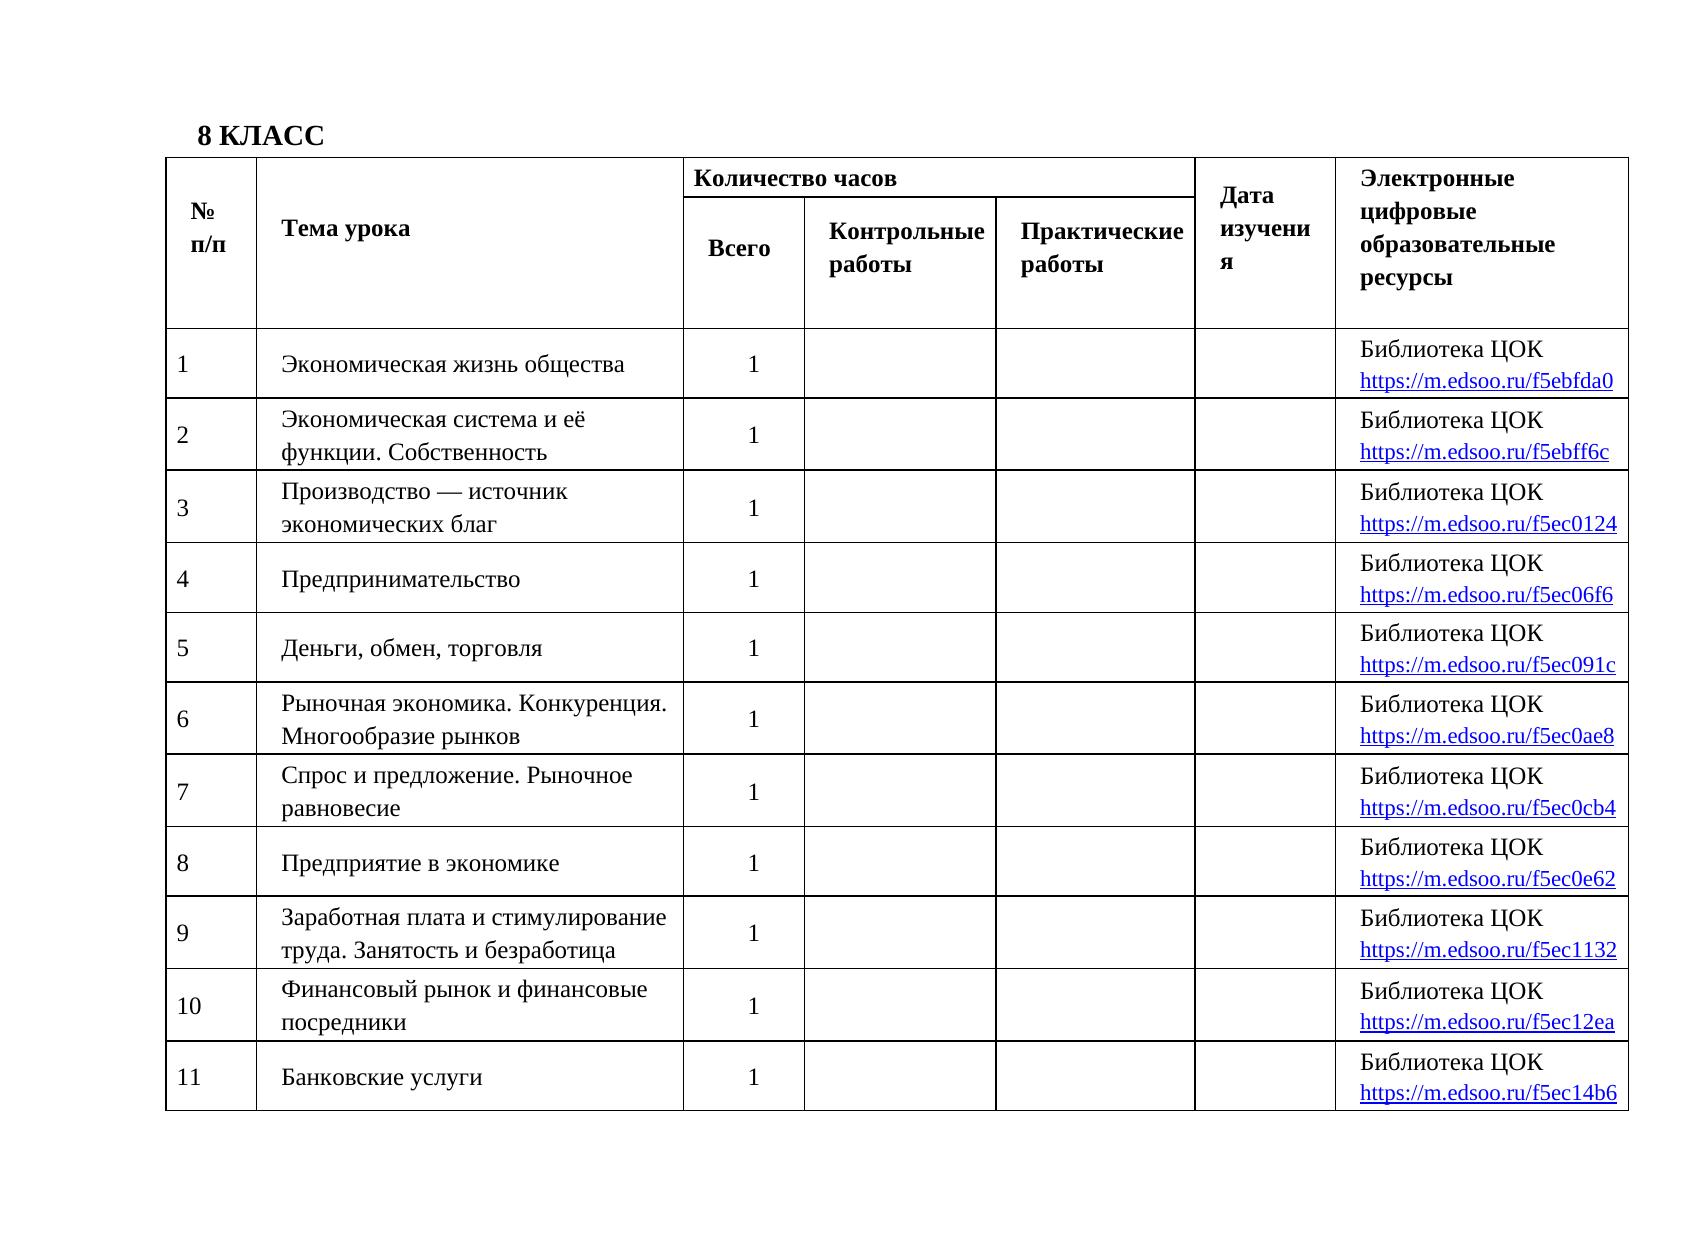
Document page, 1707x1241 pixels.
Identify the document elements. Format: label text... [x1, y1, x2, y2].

table_cell Библиотека ЦОК https://m.edsoo.ru/f5ec0ae8 [1336, 683, 1628, 753]
table_cell Банковские услуги [257, 1042, 683, 1110]
table_cell Спрос и предложение. Рыночное равновесие [257, 755, 683, 826]
table_cell 1 [167, 329, 256, 397]
table_cell 3 [167, 471, 256, 542]
table_cell 6 [167, 683, 256, 753]
table_cell [1196, 329, 1335, 397]
table_cell [805, 1042, 995, 1110]
table_cell 1 [684, 969, 804, 1040]
table_cell [1196, 969, 1335, 1040]
table_header Тема урока [257, 158, 683, 327]
table_cell [997, 897, 1194, 968]
table_cell 1 [684, 399, 804, 469]
table_cell [997, 755, 1194, 826]
table_cell 11 [167, 1042, 256, 1110]
table_cell Библиотека ЦОК https://m.edsoo.ru/f5ec0e62 [1336, 827, 1628, 895]
table_cell [805, 683, 995, 753]
table_cell Библиотека ЦОК https://m.edsoo.ru/f5ec1132 [1336, 897, 1628, 968]
table_cell 1 [684, 471, 804, 542]
table_cell [805, 969, 995, 1040]
table_cell [805, 399, 995, 469]
table_header Количество часов [684, 158, 1194, 196]
table_cell 1 [684, 613, 804, 681]
table_cell Заработная плата и стимулирование труда. Занятость и безработица [257, 897, 683, 968]
table_cell [1196, 613, 1335, 681]
table_cell Библиотека ЦОК https://m.edsoo.ru/f5ec14b6 [1336, 1042, 1628, 1110]
table_cell Библиотека ЦОК https://m.edsoo.ru/f5ec091c [1336, 613, 1628, 681]
table_cell 1 [684, 827, 804, 895]
table_cell 1 [684, 683, 804, 753]
table_cell [805, 827, 995, 895]
table_cell 9 [167, 897, 256, 968]
table_cell [997, 399, 1194, 469]
table_cell [997, 969, 1194, 1040]
table_cell [997, 613, 1194, 681]
table_cell [1196, 399, 1335, 469]
table_header Дата изучения [1196, 158, 1335, 327]
table_cell [1196, 471, 1335, 542]
table_cell [997, 1042, 1194, 1110]
table_cell 1 [684, 329, 804, 397]
table_cell 7 [167, 755, 256, 826]
table_cell 1 [684, 1042, 804, 1110]
table_cell Контрольные работы [805, 198, 995, 327]
table_cell Экономическая система и её функции. Собственность [257, 399, 683, 469]
table_cell [805, 613, 995, 681]
table_cell Предприятие в экономике [257, 827, 683, 895]
table_cell Библиотека ЦОК https://m.edsoo.ru/f5ec12ea [1336, 969, 1628, 1040]
text 8 КЛАСС [190, 118, 1618, 152]
table_cell 8 [167, 827, 256, 895]
table_cell Экономическая жизнь общества [257, 329, 683, 397]
table_cell 2 [167, 399, 256, 469]
table_cell Библиотека ЦОК https://m.edsoo.ru/f5ec0cb4 [1336, 755, 1628, 826]
table_cell Практические работы [997, 198, 1194, 327]
table_cell Производство — источник экономических благ [257, 471, 683, 542]
table_cell Предпринимательство [257, 543, 683, 611]
table_cell [805, 755, 995, 826]
table_cell [997, 827, 1194, 895]
table_cell [1196, 827, 1335, 895]
table_cell [997, 471, 1194, 542]
table_cell Библиотека ЦОК https://m.edsoo.ru/f5ebfda0 [1336, 329, 1628, 397]
table_cell 1 [684, 755, 804, 826]
table_cell [805, 329, 995, 397]
table_cell [805, 543, 995, 611]
table_cell [997, 543, 1194, 611]
table_cell 5 [167, 613, 256, 681]
table_cell [1196, 897, 1335, 968]
table_cell [805, 471, 995, 542]
table_cell 10 [167, 969, 256, 1040]
table_cell Библиотека ЦОК https://m.edsoo.ru/f5ec0124 [1336, 471, 1628, 542]
table_header Электронные цифровые образовательные ресурсы [1336, 158, 1628, 327]
table_header № п/п [167, 158, 256, 327]
table_cell Всего [684, 198, 804, 327]
table_cell [805, 897, 995, 968]
table_cell [997, 683, 1194, 753]
table_cell [1196, 1042, 1335, 1110]
table_cell Финансовый рынок и финансовые посредники [257, 969, 683, 1040]
table_cell 4 [167, 543, 256, 611]
table_cell 1 [684, 543, 804, 611]
table_cell Библиотека ЦОК https://m.edsoo.ru/f5ec06f6 [1336, 543, 1628, 611]
table_cell [1196, 755, 1335, 826]
table_cell [997, 329, 1194, 397]
table_cell 1 [684, 897, 804, 968]
table_cell Деньги, обмен, торговля [257, 613, 683, 681]
table_cell [1196, 543, 1335, 611]
table_cell [1196, 683, 1335, 753]
table_cell Рыночная экономика. Конкуренция. Многообразие рынков [257, 683, 683, 753]
table_cell Библиотека ЦОК https://m.edsoo.ru/f5ebff6c [1336, 399, 1628, 469]
